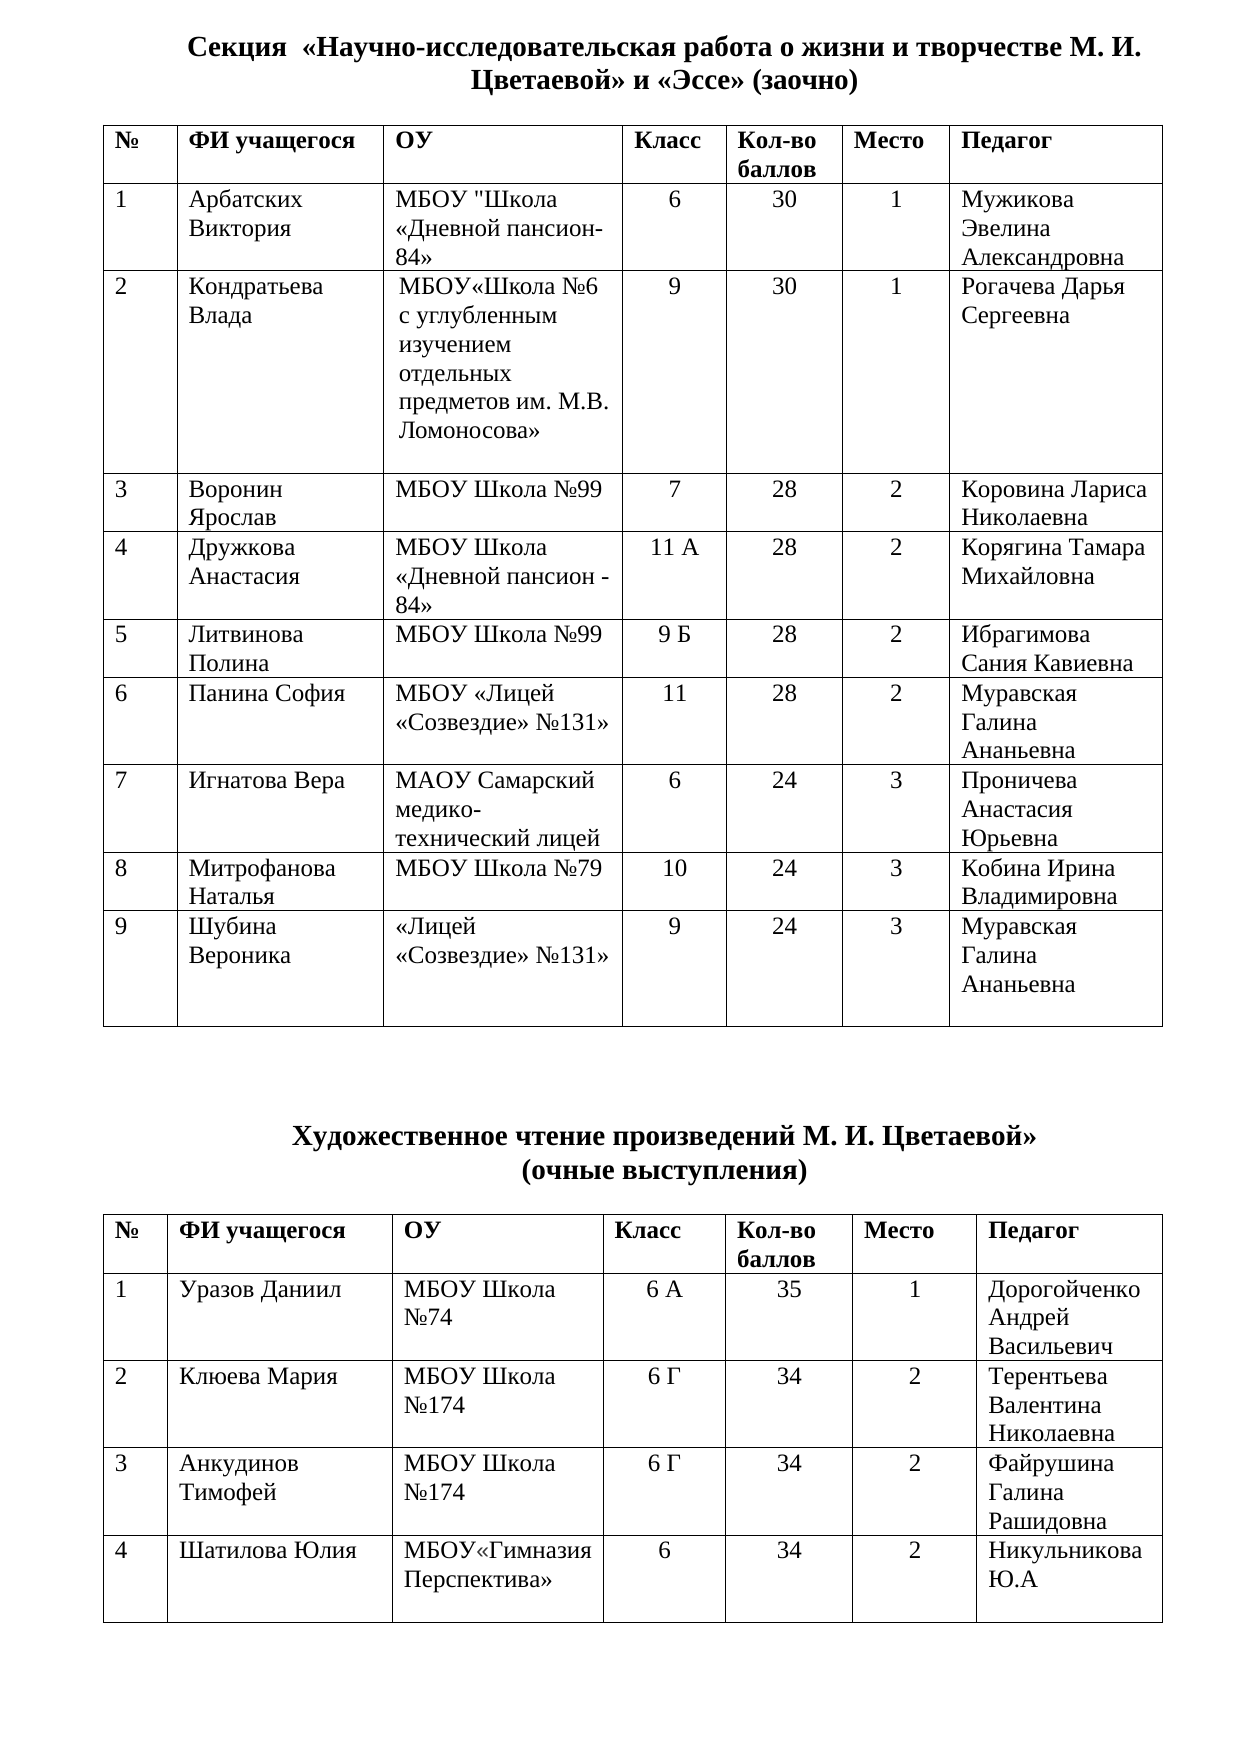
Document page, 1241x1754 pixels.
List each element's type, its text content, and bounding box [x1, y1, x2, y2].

table_cell Литвинова Полина [178, 620, 383, 677]
text (очные выступления) [177, 1152, 1152, 1185]
table_header ОУ [384, 126, 622, 183]
table_cell 7 [104, 765, 177, 852]
table_cell 9 [623, 911, 726, 1026]
table_header ФИ учащегося [178, 126, 383, 183]
table_cell Муравская Галина Ананьевна [950, 911, 1162, 1026]
table_header Педагог [950, 126, 1162, 183]
table_cell Митрофанова Наталья [178, 853, 383, 910]
table_cell 11 [623, 678, 726, 764]
table_cell Никульникова Ю.А [977, 1536, 1162, 1622]
table_cell 1 [843, 271, 949, 473]
table_header ФИ учащегося [168, 1215, 392, 1273]
table_cell 2 [853, 1361, 976, 1447]
table_cell Проничева Анастасия Юрьевна [950, 765, 1162, 852]
table_cell Муравская Галина Ананьевна [950, 678, 1162, 764]
table_cell 1 [104, 1274, 167, 1360]
table_cell 35 [726, 1274, 852, 1360]
table_cell 6 Г [604, 1361, 725, 1447]
table_cell 6 [604, 1536, 725, 1622]
table_cell 2 [853, 1536, 976, 1622]
table_cell МБОУ Школа №99 [384, 474, 622, 531]
table_header № [104, 1215, 167, 1273]
table_cell МБОУ Школа №174 [393, 1448, 603, 1534]
table_cell Рогачева Дарья Сергеевна [950, 271, 1162, 473]
table_cell 2 [843, 474, 949, 531]
table_header Место [843, 126, 949, 183]
table_cell 10 [623, 853, 726, 910]
table_header Класс [604, 1215, 725, 1273]
table_cell МБОУ Школа №79 [384, 853, 622, 910]
table_header Педагог [977, 1215, 1162, 1273]
table_cell Клюева Мария [168, 1361, 392, 1447]
table_header Кол-во баллов [727, 126, 842, 183]
table_cell 28 [727, 532, 842, 618]
text Художественное чтение произведений М. И. Цветаевой» [177, 1118, 1152, 1152]
table_cell 7 [623, 474, 726, 531]
text Секция «Научно-исследовательская работа о жизни и творчестве М. И. Цветаевой» и «Эссе» (заочно) [177, 29, 1152, 96]
table_cell 6 [623, 765, 726, 852]
table_cell 24 [727, 765, 842, 852]
table_cell Корягина Тамара Михайловна [950, 532, 1162, 618]
table_cell «Лицей «Созвездие» №131» [384, 911, 622, 1026]
table_cell 30 [727, 184, 842, 270]
table_cell 3 [843, 911, 949, 1026]
table_cell 9 Б [623, 620, 726, 677]
table_cell Мужикова Эвелина Александровна [950, 184, 1162, 270]
table_cell 24 [727, 911, 842, 1026]
table_cell 6 [104, 678, 177, 764]
table_cell МБОУ «Лицей «Созвездие» №131» [384, 678, 622, 764]
table_cell Воронин Ярослав [178, 474, 383, 531]
table_cell 3 [104, 474, 177, 531]
table_cell Терентьева Валентина Николаевна [977, 1361, 1162, 1447]
table_cell 1 [104, 184, 177, 270]
table_cell Дружкова Анастасия [178, 532, 383, 618]
table_cell 28 [727, 474, 842, 531]
table_cell Арбатских Виктория [178, 184, 383, 270]
table_cell 2 [843, 532, 949, 618]
table_cell МБОУ Школа «Дневной пансион -84» [384, 532, 622, 618]
table_cell 2 [104, 271, 177, 473]
table_cell 5 [104, 620, 177, 677]
table_header № [104, 126, 177, 183]
table_cell Игнатова Вера [178, 765, 383, 852]
table_cell МАОУ Самарский медико-технический лицей [384, 765, 622, 852]
table_cell Анкудинов Тимофей [168, 1448, 392, 1534]
table_header ОУ [393, 1215, 603, 1273]
table_cell 34 [726, 1448, 852, 1534]
table_cell 30 [727, 271, 842, 473]
table_cell 2 [843, 620, 949, 677]
table_cell 3 [104, 1448, 167, 1534]
table_cell Дорогойченко Андрей Васильевич [977, 1274, 1162, 1360]
table_cell МБОУ«Школа №6 с углубленным изучением отдельных предметов им. М.В. Ломоносова» [384, 271, 622, 473]
table_cell 6 Г [604, 1448, 725, 1534]
table_cell 1 [843, 184, 949, 270]
table_cell Кондратьева Влада [178, 271, 383, 473]
table_cell МБОУ«Гимназия Перспектива» [393, 1536, 603, 1622]
table_cell Панина София [178, 678, 383, 764]
table_cell МБОУ Школа №99 [384, 620, 622, 677]
table_cell 3 [843, 853, 949, 910]
table_header Место [853, 1215, 976, 1273]
table_cell 11 А [623, 532, 726, 618]
table_cell Шатилова Юлия [168, 1536, 392, 1622]
table_cell 34 [726, 1536, 852, 1622]
table_cell 28 [727, 678, 842, 764]
table_cell 3 [843, 765, 949, 852]
table_cell 4 [104, 532, 177, 618]
table_cell МБОУ Школа №174 [393, 1361, 603, 1447]
table_cell Уразов Даниил [168, 1274, 392, 1360]
table_cell 4 [104, 1536, 167, 1622]
table_cell 2 [104, 1361, 167, 1447]
table_cell Коровина Лариса Николаевна [950, 474, 1162, 531]
table_cell Ибрагимова Сания Кавиевна [1090, 620, 1162, 677]
table_cell Файрушина Галина Рашидовна [977, 1448, 1162, 1534]
table_cell 6 А [604, 1274, 725, 1360]
table_cell 9 [104, 911, 177, 1026]
table_header Класс [623, 126, 726, 183]
table_cell 8 [104, 853, 177, 910]
table_cell 9 [623, 271, 726, 473]
table_cell МБОУ "Школа «Дневной пансион-84» [384, 184, 622, 270]
table_cell 34 [726, 1361, 852, 1447]
table_cell 6 [623, 184, 726, 270]
table_cell Кобина Ирина Владимировна [950, 853, 1162, 910]
table_cell Шубина Вероника [178, 911, 383, 1026]
table_cell МБОУ Школа №74 [393, 1274, 603, 1360]
table_cell 28 [727, 620, 842, 677]
table_cell 24 [727, 853, 842, 910]
table_cell 2 [853, 1448, 976, 1534]
table_cell 2 [843, 678, 949, 764]
table_header Кол-во баллов [726, 1215, 852, 1273]
table_cell 1 [853, 1274, 976, 1360]
